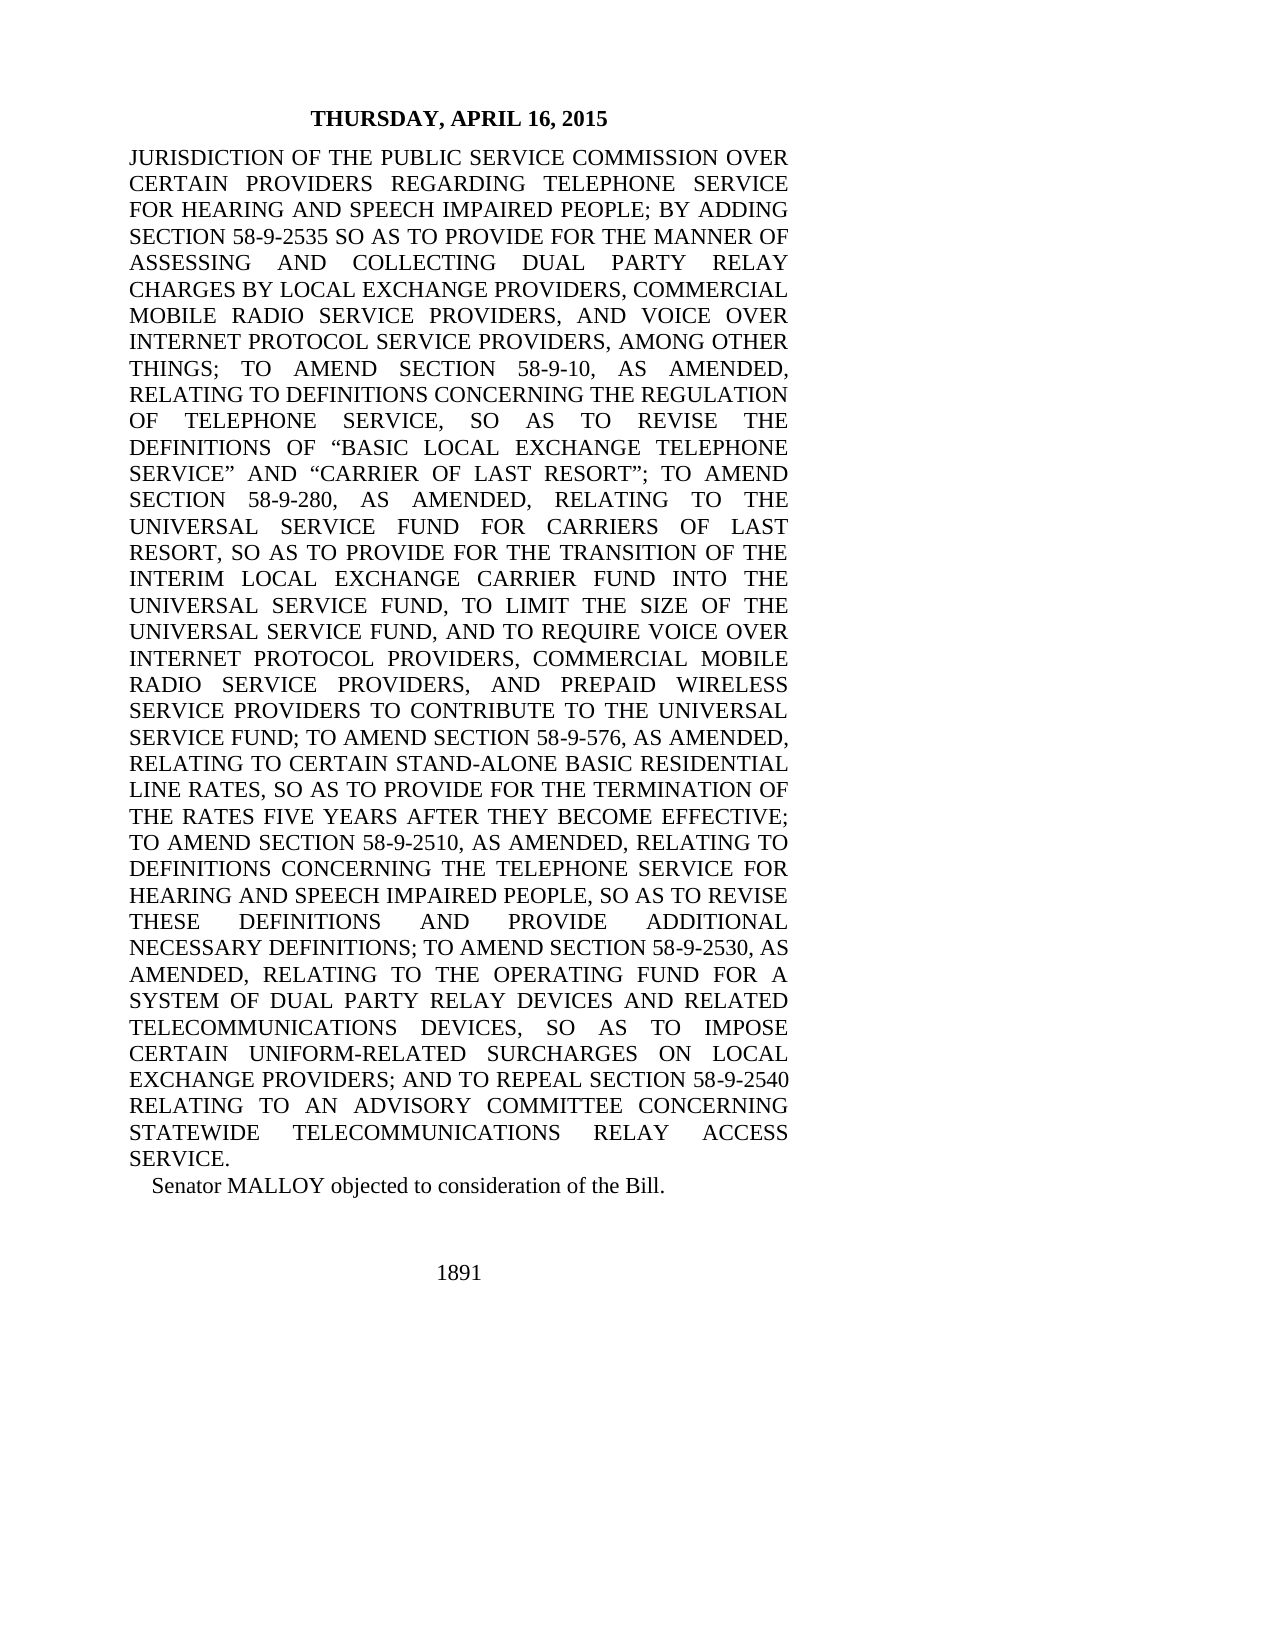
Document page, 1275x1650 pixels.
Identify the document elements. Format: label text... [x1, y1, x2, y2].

text Senator MALLOY objected to consideration of the Bill. [129, 1172, 789, 1198]
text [129, 144, 789, 1172]
